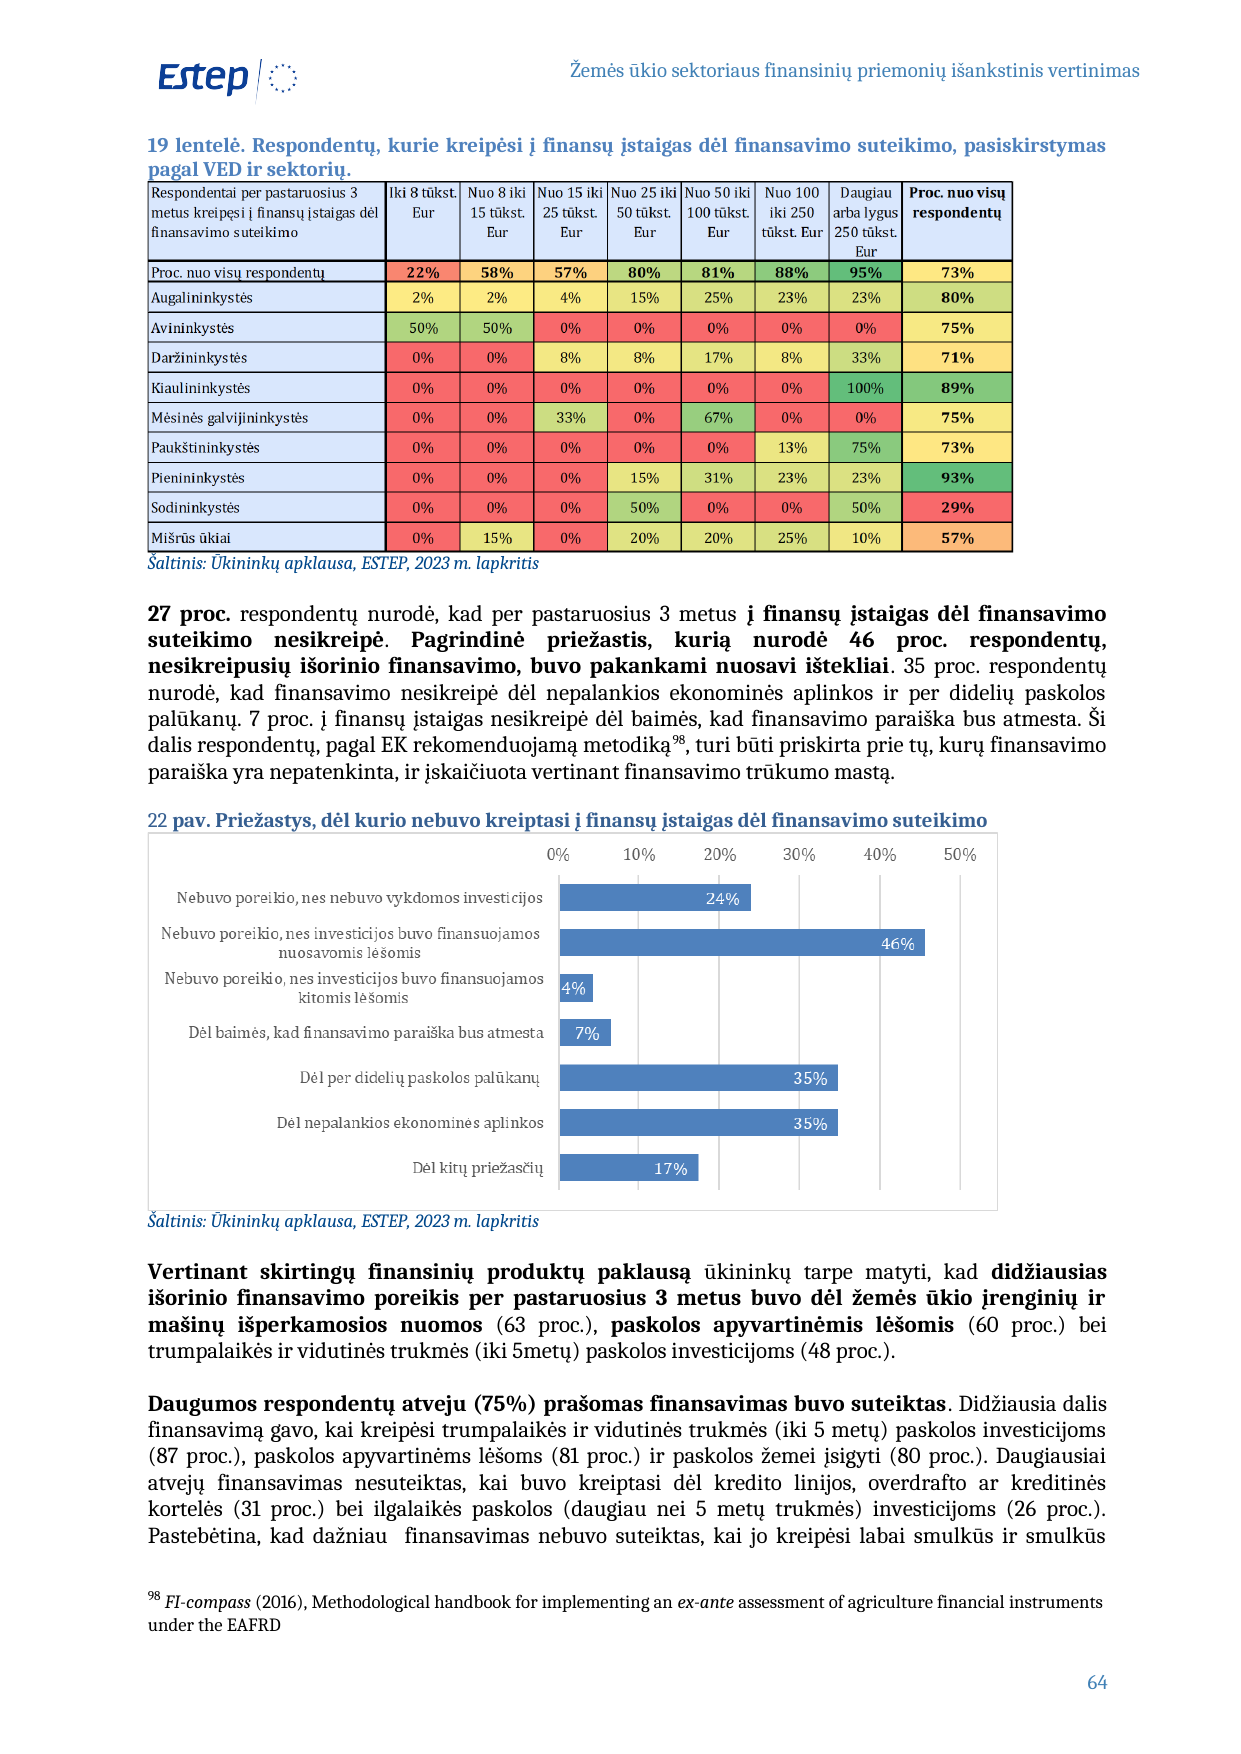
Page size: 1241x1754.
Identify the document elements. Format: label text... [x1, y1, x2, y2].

picture [158, 59, 298, 105]
text 19 lentelė. Respondentų, kurie kreipėsi į finansų įstaigas dėl finansavimo suteikimo, pasiskirstymas pagal VED ir sektorių. [148, 133, 1107, 181]
text 27 proc. respondentų nurodė, kad per pastaruosius 3 metus į finansų įstaigas dėl finansavimo suteikimo nesikreipė. Pagrindinė priežastis, kurią nurodė 46 proc. respondentų, nesikreipusių išorinio finansavimo, buvo pakankami nuosavi ištekliai. 35 proc. respondentų nurodė, kad finansavimo nesikreipė dėl nepalankios ekonominės aplinkos ir per didelių paskolos palūkanų. 7 proc. į finansų įstaigas nesikreipė dėl baimės, kad finansavimo paraiška bus atmesta. Ši dalis respondentų, pagal EK rekomenduojamą metodiką, turi būti priskirta prie tų, kurų finansavimo paraiška yra nepatenkinta, ir įskaičiuota vertinant finansavimo trūkumo mastą. [148, 600, 1107, 785]
text 22 pav. Priežastys, dėl kurio nebuvo kreiptasi į finansų įstaigas dėl finansavimo suteikimo [148, 809, 1107, 833]
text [148, 1391, 1107, 1549]
picture [147, 181, 1014, 553]
text Vertinant skirtingų finansinių produktų paklausą ūkininkų tarpe matyti, kad didžiausias išorinio finansavimo poreikis per pastaruosius 3 metus buvo dėl žemės ūkio įrenginių ir mašinų išperkamosios nuomos (63 proc.), paskolos apyvartinėmis lėšomis (60 proc.) bei trumpalaikės ir vidutinės trukmės (iki 5metų) paskolos investicijoms (48 proc.). [148, 1259, 1107, 1364]
picture [147, 832, 998, 1211]
text Šaltinis: Ūkininkų apklausa, ESTEP, 2023 m. lapkritis [148, 552, 1107, 574]
text Šaltinis: Ūkininkų apklausa, ESTEP, 2023 m. lapkritis [148, 1211, 1107, 1232]
